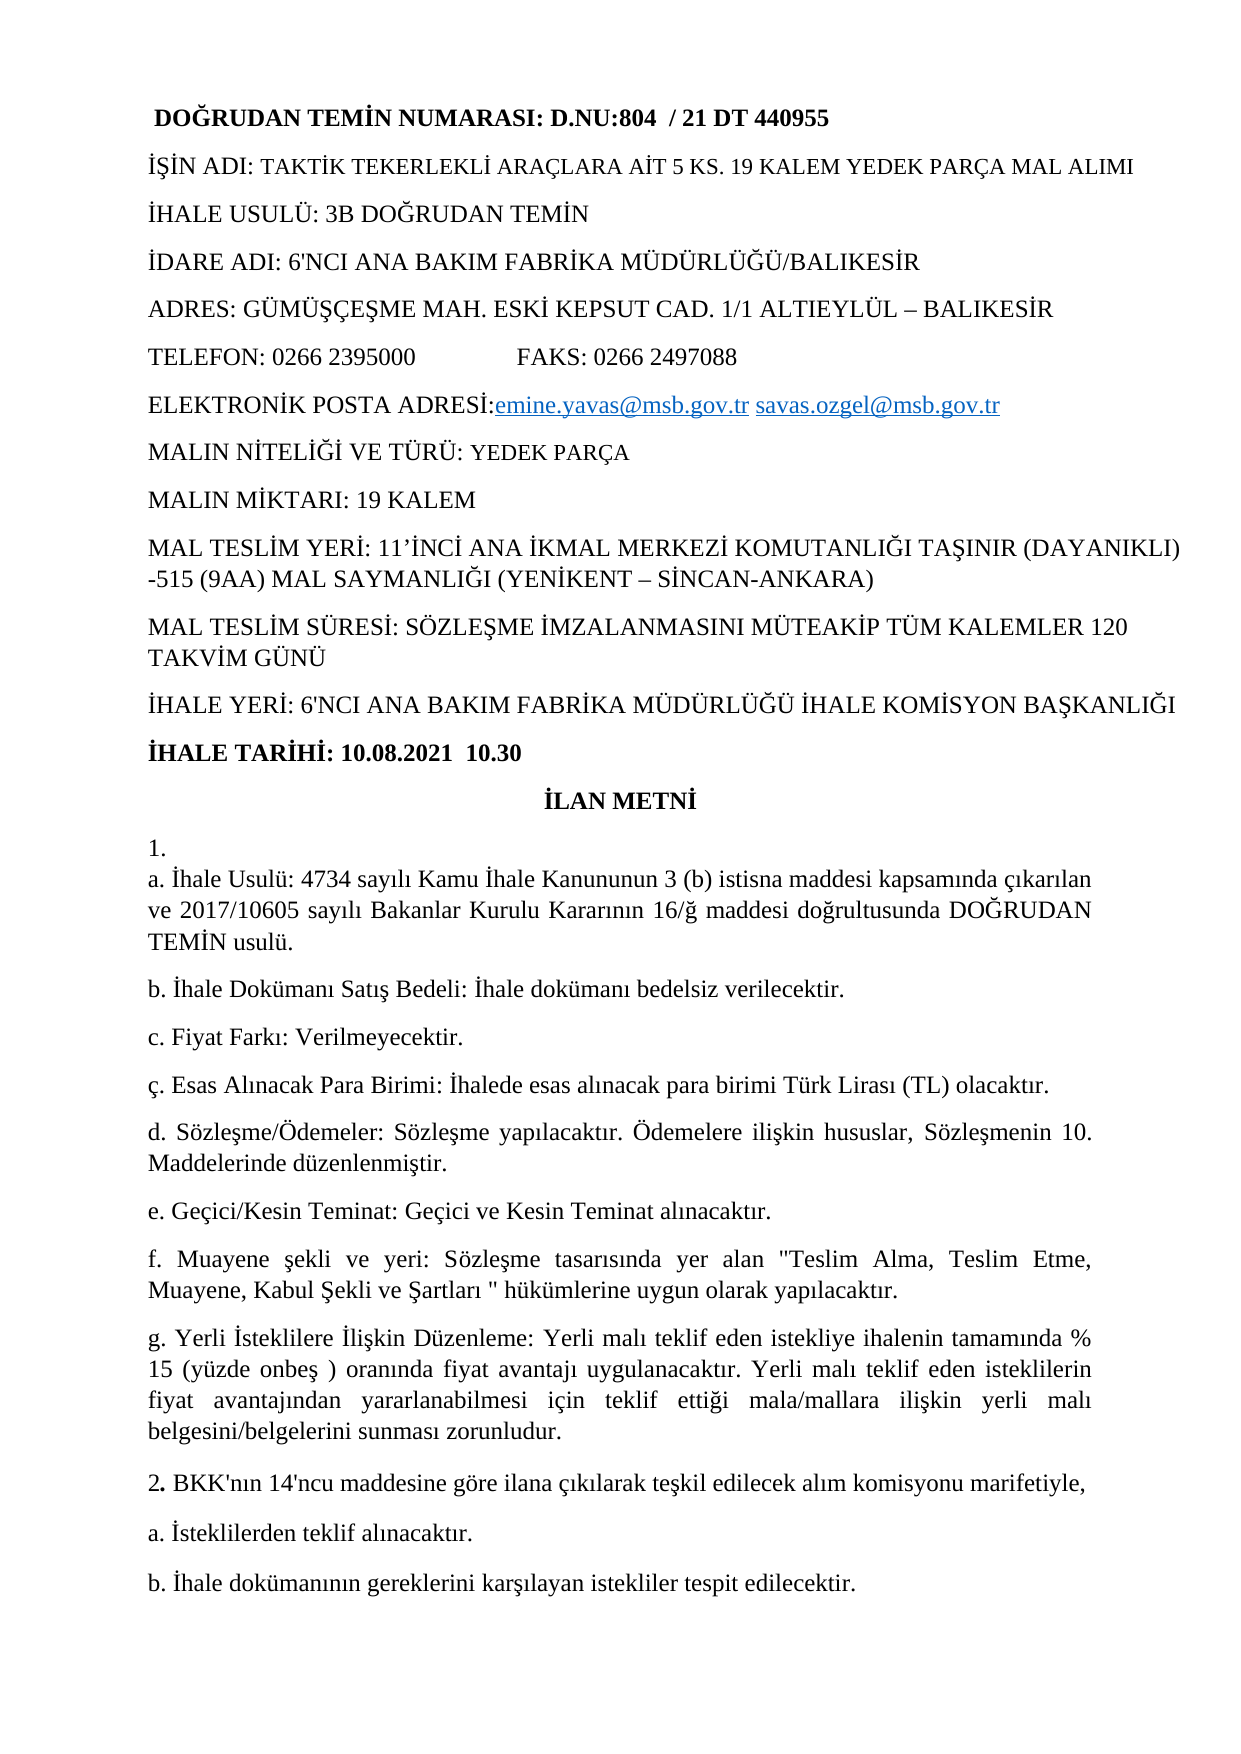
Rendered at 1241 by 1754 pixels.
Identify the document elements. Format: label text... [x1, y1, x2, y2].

text ç. Esas Alınacak Para Birimi: İhalede esas alınacak para birimi Türk Lirası (TL) olacaktır. [148, 1070, 1092, 1098]
text ELEKTRONİK POSTA ADRESİ:emine.yavas@msb.gov.tr savas.ozgel@msb.gov.tr [148, 390, 1181, 418]
text MALIN MİKTARI: 19 KALEM [148, 485, 1181, 514]
text g. Yerli İsteklilere İlişkin Düzenleme: Yerli malı teklif eden istekliye ihalenin tamamında % 15 (yüzde onbeş ) oranında fiyat avantajı uygulanacaktır. Yerli malı teklif eden isteklilerin fiyat avantajından yararlanabilmesi için teklif ettiği mala/mallara ilişkin yerli malı belgesini/belgelerini sunması zorunludur. [148, 1323, 1092, 1444]
text 2. BKK'nın 14'ncu maddesine göre ilana çıkılarak teşkil edilecek alım komisyonu marifetiyle, [148, 1472, 1092, 1497]
text İDARE ADI: 6'NCI ANA BAKIM FABRİKA MÜDÜRLÜĞÜ/BALIKESİR [148, 247, 1181, 275]
text MAL TESLİM SÜRESİ: SÖZLEŞME İMZALANMASINI MÜTEAKİP TÜM KALEMLER 120 TAKVİM GÜNÜ [148, 612, 1181, 671]
text e. Geçici/Kesin Teminat: Geçici ve Kesin Teminat alınacaktır. [148, 1196, 1092, 1225]
text İHALE USULÜ: 3B DOĞRUDAN TEMİN [148, 199, 1181, 228]
text TELEFON: 0266 2395000 FAKS: 0266 2497088 [148, 342, 1181, 371]
text f. Muayene şekli ve yeri: Sözleşme tasarısında yer alan "Teslim Alma, Teslim Etme, Muayene, Kabul Şekli ve Şartları " hükümlerine uygun olarak yapılacaktır. [148, 1244, 1092, 1304]
text İLAN METNİ [148, 786, 1092, 814]
text MAL TESLİM YERİ: 11’İNCİ ANA İKMAL MERKEZİ KOMUTANLIĞI TAŞINIR (DAYANIKLI) -515 (9AA) MAL SAYMANLIĞI (YENİKENT – SİNCAN-ANKARA) [148, 533, 1181, 593]
list a. İhale Usulü: 4734 sayılı Kamu İhale Kanununun 3 (b) istisna maddesi kapsamında çıkarılan ve 2017/10605 sayılı Bakanlar Kurulu Kararının 16/ğ maddesi doğrultusunda DOĞRUDAN TEMİN usulü. [148, 864, 1092, 955]
text MALIN NİTELİĞİ VE TÜRÜ: YEDEK PARÇA [148, 437, 1181, 466]
text İHALE YERİ: 6'NCI ANA BAKIM FABRİKA MÜDÜRLÜĞÜ İHALE KOMİSYON BAŞKANLIĞI [148, 690, 1181, 719]
text DOĞRUDAN TEMİN NUMARASI: D.NU:804 / 21 DT 440955 [148, 103, 1181, 132]
text İHALE TARİHİ: 10.08.2021 10.30 [148, 738, 1181, 767]
text ADRES: GÜMÜŞÇEŞME MAH. ESKİ KEPSUT CAD. 1/1 ALTIEYLÜL – BALIKESİR [148, 294, 1181, 323]
text İŞİN ADI: TAKTİK TEKERLEKLİ ARAÇLARA AİT 5 KS. 19 KALEM YEDEK PARÇA MAL ALIMI [148, 151, 1181, 180]
text b. İhale dokümanının gereklerini karşılayan istekliler tespit edilecektir. [148, 1572, 1092, 1597]
text d. Sözleşme/Ödemeler: Sözleşme yapılacaktır. Ödemelere ilişkin hususlar, Sözleşmenin 10. Maddelerinde düzenlenmiştir. [148, 1117, 1092, 1177]
text b. İhale Dokümanı Satış Bedeli: İhale dokümanı bedelsiz verilecektir. [148, 974, 1092, 1003]
list 1. [148, 833, 1092, 862]
text c. Fiyat Farkı: Verilmeyecektir. [148, 1022, 1092, 1051]
text a. İsteklilerden teklif alınacaktır. [148, 1522, 1092, 1547]
